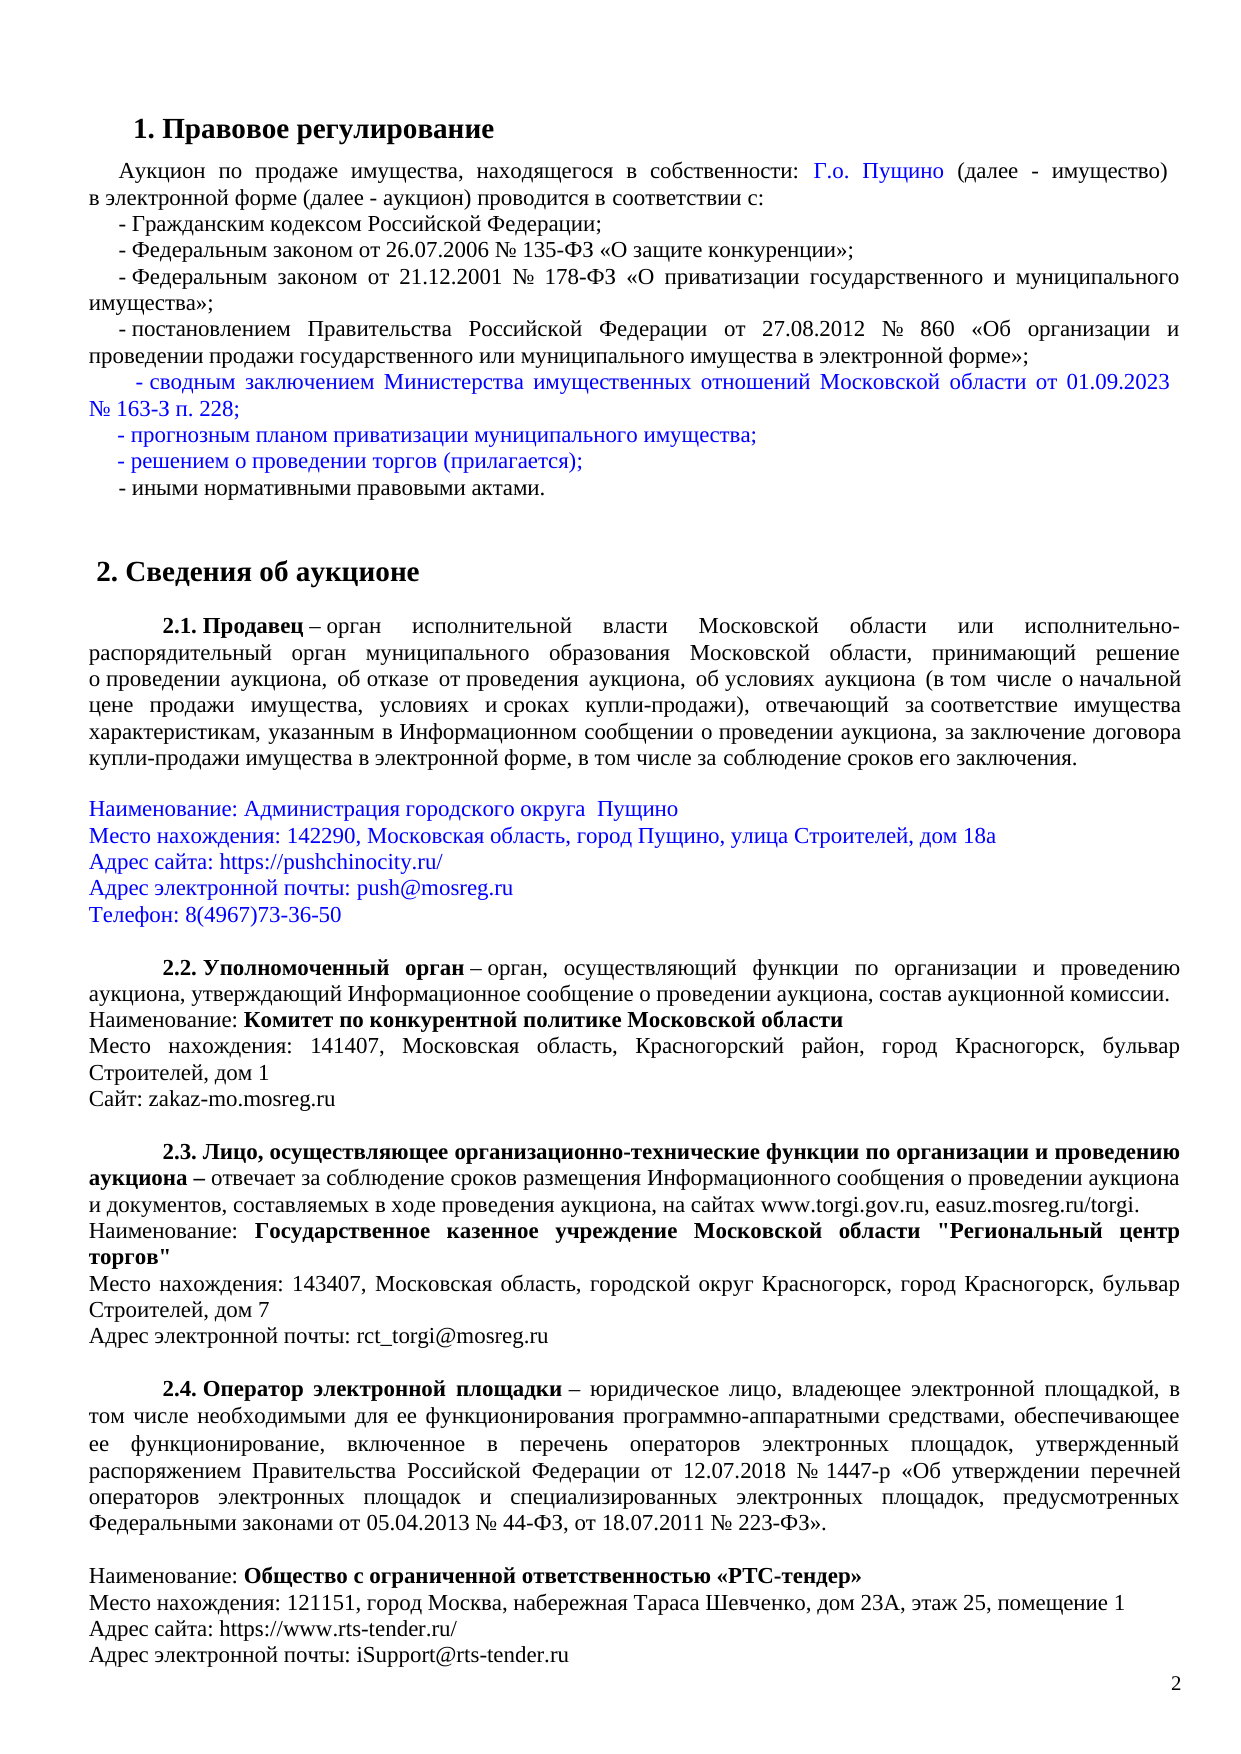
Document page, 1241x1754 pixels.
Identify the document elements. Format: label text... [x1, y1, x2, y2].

text Аукцион по продаже имущества, находящегося в собственности: Г.о. Пущино (далее - имущество) в электронной форме (далее - аукцион) проводится в соответствии с: [89, 157, 1181, 210]
text Наименование: Администрация городского округа Пущино [89, 795, 1181, 822]
text - прогнозным планом приватизации муниципального имущества; [89, 421, 1181, 447]
text 2. Сведения об аукционе [89, 554, 1181, 587]
text - Гражданским кодексом Российской Федерации; [89, 210, 1181, 236]
text 2.1. Продавец – орган исполнительной власти Московской области или исполнительно-распорядительный орган муниципального образования Московской области, принимающий решение о проведении аукциона, об отказе от проведения аукциона, об условиях аукциона (в том числе о начальной цене продажи имущества, условиях и сроках купли-продажи), отвечающий за соответствие имущества характеристикам, указанным в Информационном сообщении о проведении аукциона, за заключение договора купли-продажи имущества в электронной форме, в том числе за соблюдение сроков его заключения. [89, 612, 1181, 770]
text - постановлением Правительства Российской Федерации от 27.08.2012 № 860 «Об организации и проведении продажи государственного или муниципального имущества в электронной форме»; [89, 316, 1181, 368]
text Адрес сайта: https://www.rts-tender.ru/ [89, 1615, 1181, 1641]
text Наименование: Государственное казенное учреждение Московской области "Региональный центр торгов" [89, 1217, 1181, 1270]
text 2.4. Оператор электронной площадки – юридическое лицо, владеющее электронной площадкой, в том числе необходимыми для ее функционирования программно-аппаратными средствами, обеспечивающее ее функционирование, включенное в перечень операторов электронных площадок, утвержденный распоряжением Правительства Российской Федерации от 12.07.2018 № 1447-р «Об утверждении перечней операторов электронных площадок и специализированных электронных площадок, предусмотренных Федеральными законами от 05.04.2013 № 44-ФЗ, от 18.07.2011 № 223-ФЗ». [89, 1375, 1181, 1536]
text Телефон: 8(4967)73-36-50 [89, 901, 1181, 927]
text Адрес электронной почты: rct_torgi@mosreg.ru [89, 1322, 1181, 1349]
text Место нахождения: 121151, город Москва, набережная Тараса Шевченко, дом 23А, этаж 25, помещение 1 [89, 1588, 1181, 1615]
text Место нахождения: 143407, Московская область, городской округ Красногорск, город Красногорск, бульвар Строителей, дом 7 [89, 1270, 1181, 1322]
text - решением о проведении торгов (прилагается); [89, 447, 1181, 474]
text Наименование: Комитет по конкурентной политике Московской области [89, 1006, 1181, 1033]
text - Федеральным законом от 26.07.2006 № 135-ФЗ «О защите конкуренции»; [89, 236, 1181, 263]
text Наименование: Общество с ограниченной ответственностью «РТС-тендер» [89, 1562, 1181, 1588]
text - сводным заключением Министерства имущественных отношений Московской области от 01.09.2023 № 163-З п. 228; [89, 368, 1181, 421]
text 2.3. Лицо, осуществляющее организационно-технические функции по организации и проведению аукциона – отвечает за соблюдение сроков размещения Информационного сообщения о проведении аукциона и документов, составляемых в ходе проведения аукциона, на сайтах www.torgi.gov.ru, easuz.mosreg.ru/torgi. [89, 1138, 1181, 1217]
text Адрес электронной почты: push@mosreg.ru [89, 874, 1181, 901]
text Адрес электронной почты: iSupport@rts-tender.ru [89, 1641, 1181, 1668]
text 2.2. Уполномоченный орган – орган, осуществляющий функции по организации и проведению аукциона, утверждающий Информационное сообщение о проведении аукциона, состав аукционной комиссии. [89, 953, 1181, 1006]
text Место нахождения: 142290, Московская область, город Пущино, улица Строителей, дом 18а [89, 822, 1181, 848]
text Место нахождения: 141407, Московская область, Красногорский район, город Красногорск, бульвар Строителей, дом 1 [89, 1033, 1181, 1085]
text - иными нормативными правовыми актами. [89, 474, 1181, 500]
subtitle 1. Правовое регулирование [89, 111, 1181, 145]
text - Федеральным законом от 21.12.2001 № 178-ФЗ «О приватизации государственного и муниципального имущества»; [89, 263, 1181, 316]
text Сайт: zakaz-mo.mosreg.ru [89, 1085, 1181, 1112]
text Адрес сайта: https://pushchinocity.ru/ [89, 848, 1181, 874]
